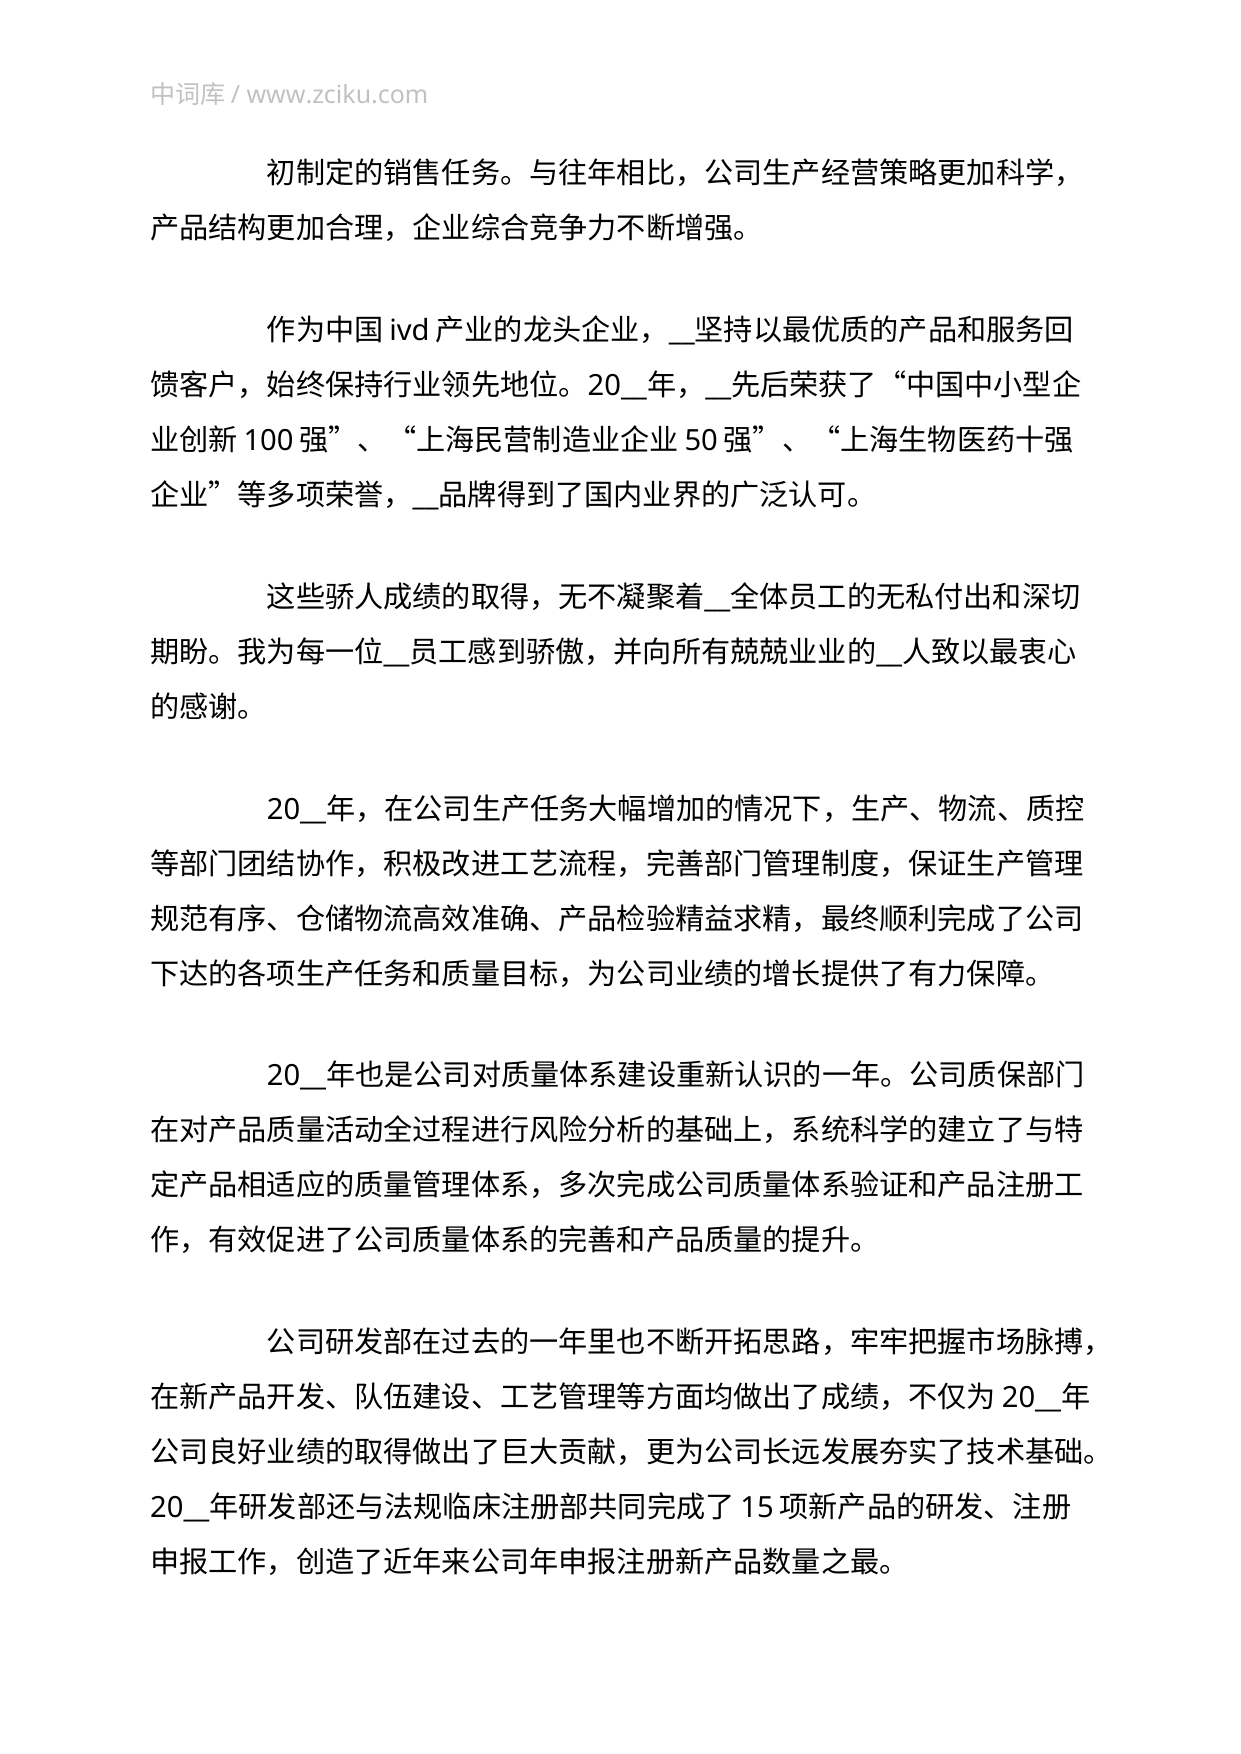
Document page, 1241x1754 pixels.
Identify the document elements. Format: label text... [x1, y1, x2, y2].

text 作为中国ivd产业的龙头企业，__坚持以最优质的产品和服务回馈客户，始终保持行业领先地位。20__年，__先后荣获了“中国中小型企业创新100强”、“上海民营制造业企业50强”、“上海生物医药十强企业”等多项荣誉，__品牌得到了国内业界的广泛认可。 [150, 307, 1090, 514]
text 初制定的销售任务。与往年相比，公司生产经营策略更加科学，产品结构更加合理，企业综合竞争力不断增强。 [150, 150, 1090, 247]
text 20__年也是公司对质量体系建设重新认识的一年。公司质保部门在对产品质量活动全过程进行风险分析的基础上，系统科学的建立了与特定产品相适应的质量管理体系，多次完成公司质量体系验证和产品注册工作，有效促进了公司质量体系的完善和产品质量的提升。 [150, 1052, 1090, 1259]
text 20__年，在公司生产任务大幅增加的情况下，生产、物流、质控等部门团结协作，积极改进工艺流程，完善部门管理制度，保证生产管理规范有序、仓储物流高效准确、产品检验精益求精，最终顺利完成了公司下达的各项生产任务和质量目标，为公司业绩的增长提供了有力保障。 [150, 785, 1090, 992]
text 这些骄人成绩的取得，无不凝聚着__全体员工的无私付出和深切期盼。我为每一位__员工感到骄傲，并向所有兢兢业业的__人致以最衷心的感谢。 [150, 574, 1090, 726]
text 公司研发部在过去的一年里也不断开拓思路，牢牢把握市场脉搏，在新产品开发、队伍建设、工艺管理等方面均做出了成绩，不仅为20__年公司良好业绩的取得做出了巨大贡献，更为公司长远发展夯实了技术基础。20__年研发部还与法规临床注册部共同完成了15项新产品的研发、注册申报工作，创造了近年来公司年申报注册新产品数量之最。 [150, 1318, 1090, 1581]
